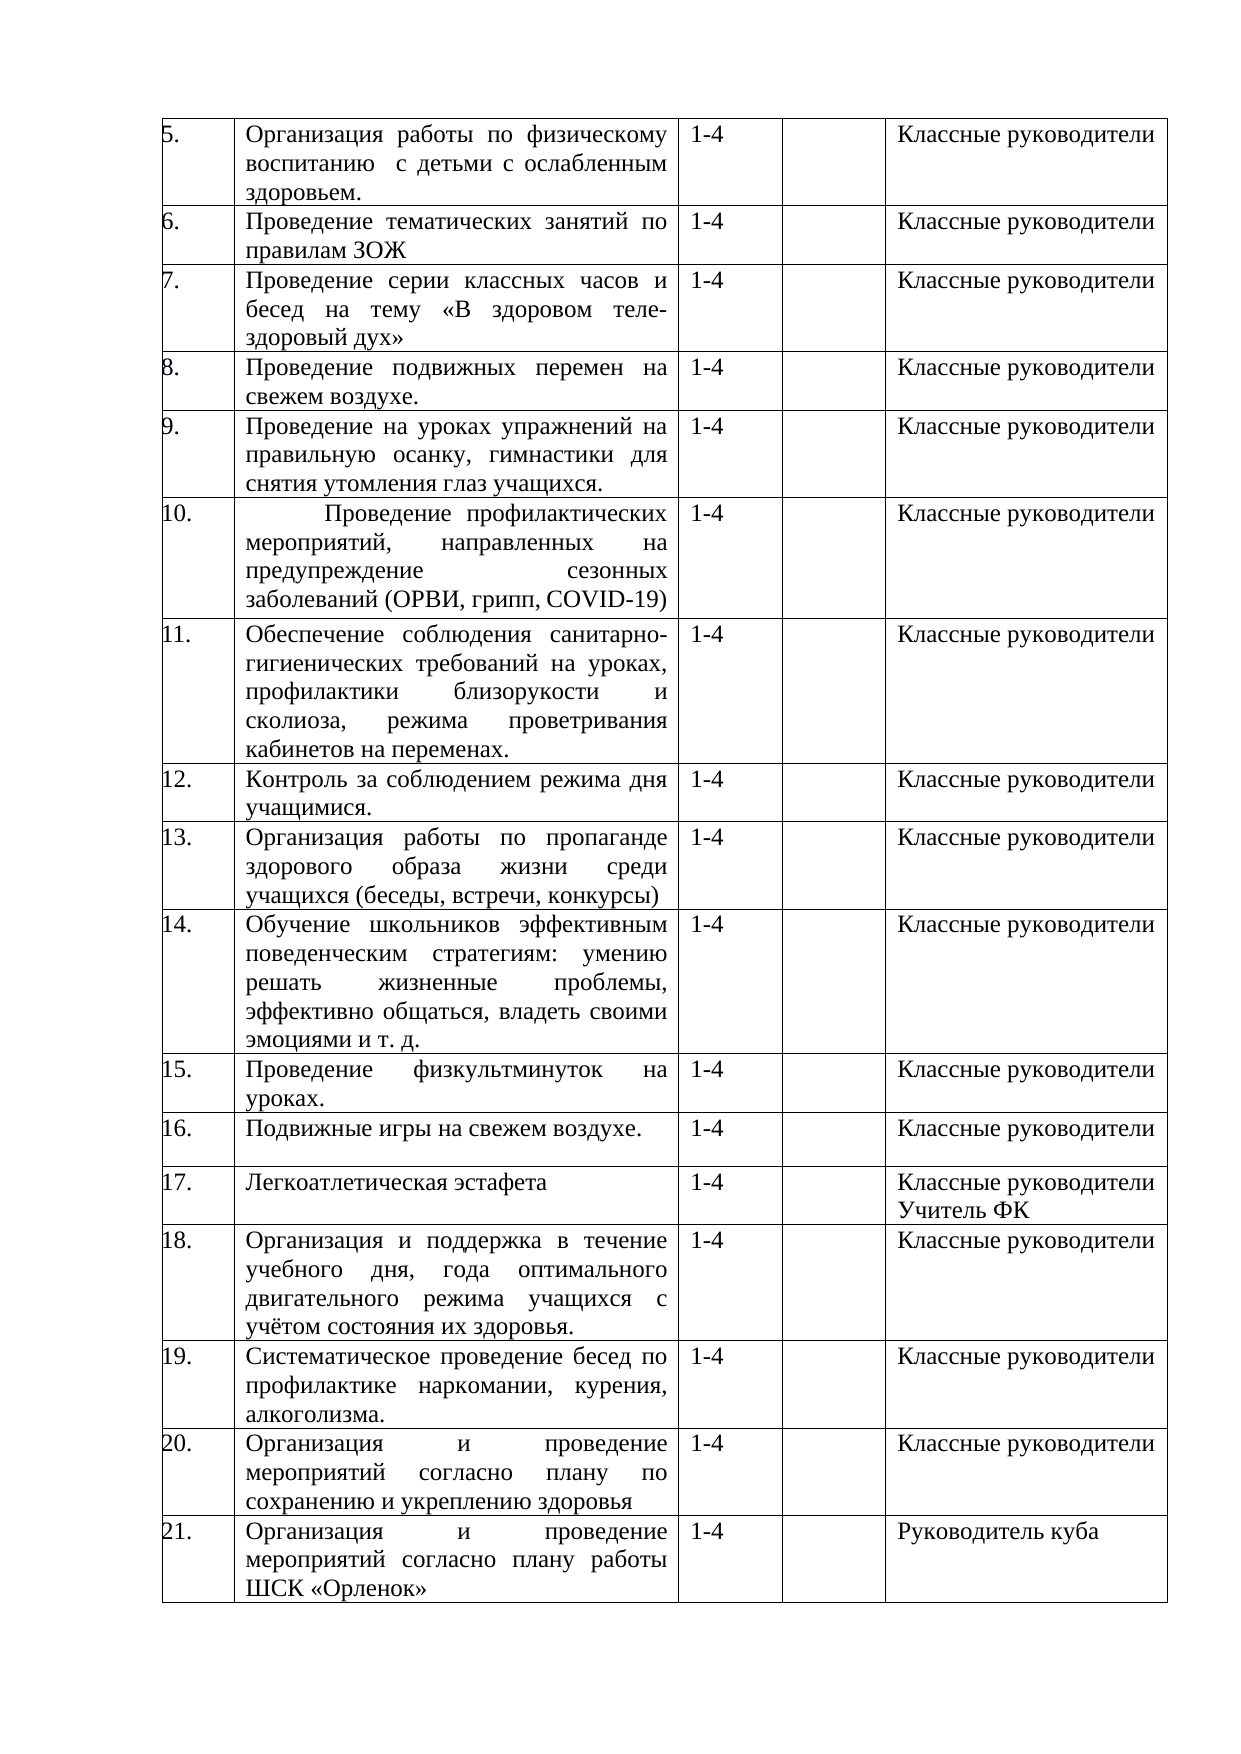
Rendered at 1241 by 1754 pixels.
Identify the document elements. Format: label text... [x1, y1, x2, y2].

table_cell Проведение физкультминуток на уроках. [235, 1054, 678, 1112]
table_cell Классные руководители [886, 1341, 1167, 1427]
table_cell 1-4 [679, 1167, 782, 1224]
table_cell [163, 619, 234, 763]
table_cell [163, 1516, 234, 1602]
table_cell [163, 1225, 234, 1340]
table_cell Классные руководители [886, 764, 1167, 821]
table_cell [783, 206, 885, 264]
table_cell Систематическое проведение бесед по профилактике наркомании, курения, алкоголизма. [235, 1341, 678, 1427]
table_cell 1-4 [679, 619, 782, 763]
table_cell [783, 1225, 885, 1340]
table_cell Классные руководители [886, 822, 1167, 908]
table_cell [783, 498, 885, 618]
table_cell Классные руководители [886, 1054, 1167, 1112]
table_cell Классные руководители [886, 206, 1167, 264]
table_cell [886, 119, 1167, 205]
table_cell 1-4 [679, 1054, 782, 1112]
table_cell [163, 1167, 234, 1224]
table_cell 1-4 [679, 411, 782, 497]
table_cell Подвижные игры на свежем воздухе. [235, 1113, 678, 1166]
table_cell [163, 822, 234, 908]
table_cell Классные руководители [886, 910, 1167, 1053]
table_cell [163, 910, 234, 1053]
table_cell 1-4 [679, 352, 782, 410]
table_cell Классные руководители [886, 265, 1167, 351]
table_cell Классные руководители [886, 1113, 1167, 1166]
table_cell 1-4 [679, 822, 782, 908]
table_cell Классные руководители [886, 1225, 1167, 1340]
table_cell [783, 910, 885, 1053]
table_cell Классные руководители [886, 619, 1167, 763]
table_cell [783, 265, 885, 351]
table_cell Проведение тематических занятий по правилам ЗОЖ [235, 206, 678, 264]
table_cell Организация и проведение мероприятий согласно плану по сохранению и укреплению здоровья [235, 1429, 678, 1515]
table_cell [783, 1054, 885, 1112]
table_cell Легкоатлетическая эстафета [235, 1167, 678, 1224]
table_cell [163, 352, 234, 410]
table_cell [783, 352, 885, 410]
table_cell 1-4 [679, 910, 782, 1053]
table_cell Проведение на уроках упражнений на правильную осанку, гимнастики для снятия утомления глаз учащихся. [235, 411, 678, 497]
table_cell [783, 1113, 885, 1166]
table_cell [163, 498, 234, 618]
table_cell [783, 1341, 885, 1427]
table_cell [163, 1429, 234, 1515]
table_cell 1-4 [679, 1225, 782, 1340]
table_cell [783, 1516, 885, 1602]
table_cell Классные руководители [886, 352, 1167, 410]
table_cell [163, 265, 234, 351]
table_cell [783, 1429, 885, 1515]
table_cell [163, 764, 234, 821]
table_cell [783, 119, 885, 205]
table_cell Проведение серии классных часов и бесед на тему «В здоровом теле-здоровый дух» [235, 265, 678, 351]
table_cell Организация работы по пропаганде здорового образа жизни среди учащихся (беседы, встречи, конкурсы) [235, 822, 678, 908]
table_cell 1-4 [679, 1341, 782, 1427]
table_cell [163, 1054, 234, 1112]
table_cell Организация и поддержка в течение учебного дня, года оптимального двигательного режима учащихся с учётом состояния их здоровья. [235, 1225, 678, 1340]
table_cell [783, 619, 885, 763]
table_cell Классные руководители Учитель ФК [886, 1167, 1167, 1224]
table_cell [163, 206, 234, 264]
table_cell Обучение школьников эффективным поведенческим стратегиям: умению решать жизненные проблемы, эффективно общаться, владеть своими эмоциями и т. д. [235, 910, 678, 1053]
table_cell [163, 411, 234, 497]
table_cell Проведение профилактических мероприятий, направленных на предупреждение сезонных заболеваний (ОРВИ, грипп, COVID-19) [235, 498, 678, 618]
table_cell Классные руководители [886, 498, 1167, 618]
table_cell 1-4 [679, 265, 782, 351]
table_cell 1-4 [679, 1516, 782, 1602]
table_cell [783, 1167, 885, 1224]
table_cell 1-4 [679, 498, 782, 618]
table_cell Руководитель куба [886, 1516, 1167, 1602]
table_cell Классные руководители [886, 411, 1167, 497]
table_cell [783, 411, 885, 497]
table_cell 1-4 [679, 119, 782, 205]
table_cell Классные руководители [886, 1429, 1167, 1515]
table_cell Обеспечение соблюдения санитарно-гигиенических требований на уроках, профилактики близорукости и сколиоза, режима проветривания кабинетов на переменах. [235, 619, 678, 763]
table_cell [163, 119, 234, 205]
table_cell [163, 1113, 234, 1166]
table_cell 1-4 [679, 1113, 782, 1166]
table_cell 1-4 [679, 764, 782, 821]
table_cell Организация и проведение мероприятий согласно плану работы ШСК «Орленок» [235, 1516, 678, 1602]
table_cell [783, 822, 885, 908]
table_cell Проведение подвижных перемен на свежем воздухе. [235, 352, 678, 410]
table_cell 1-4 [679, 206, 782, 264]
table_cell [783, 764, 885, 821]
table_cell Организация работы по физическому воспитанию с детьми с ослабленным здоровьем. [235, 119, 678, 205]
table_cell Контроль за соблюдением режима дня учащимися. [235, 764, 678, 821]
table_cell 1-4 [679, 1429, 782, 1515]
table_cell [163, 1341, 234, 1427]
